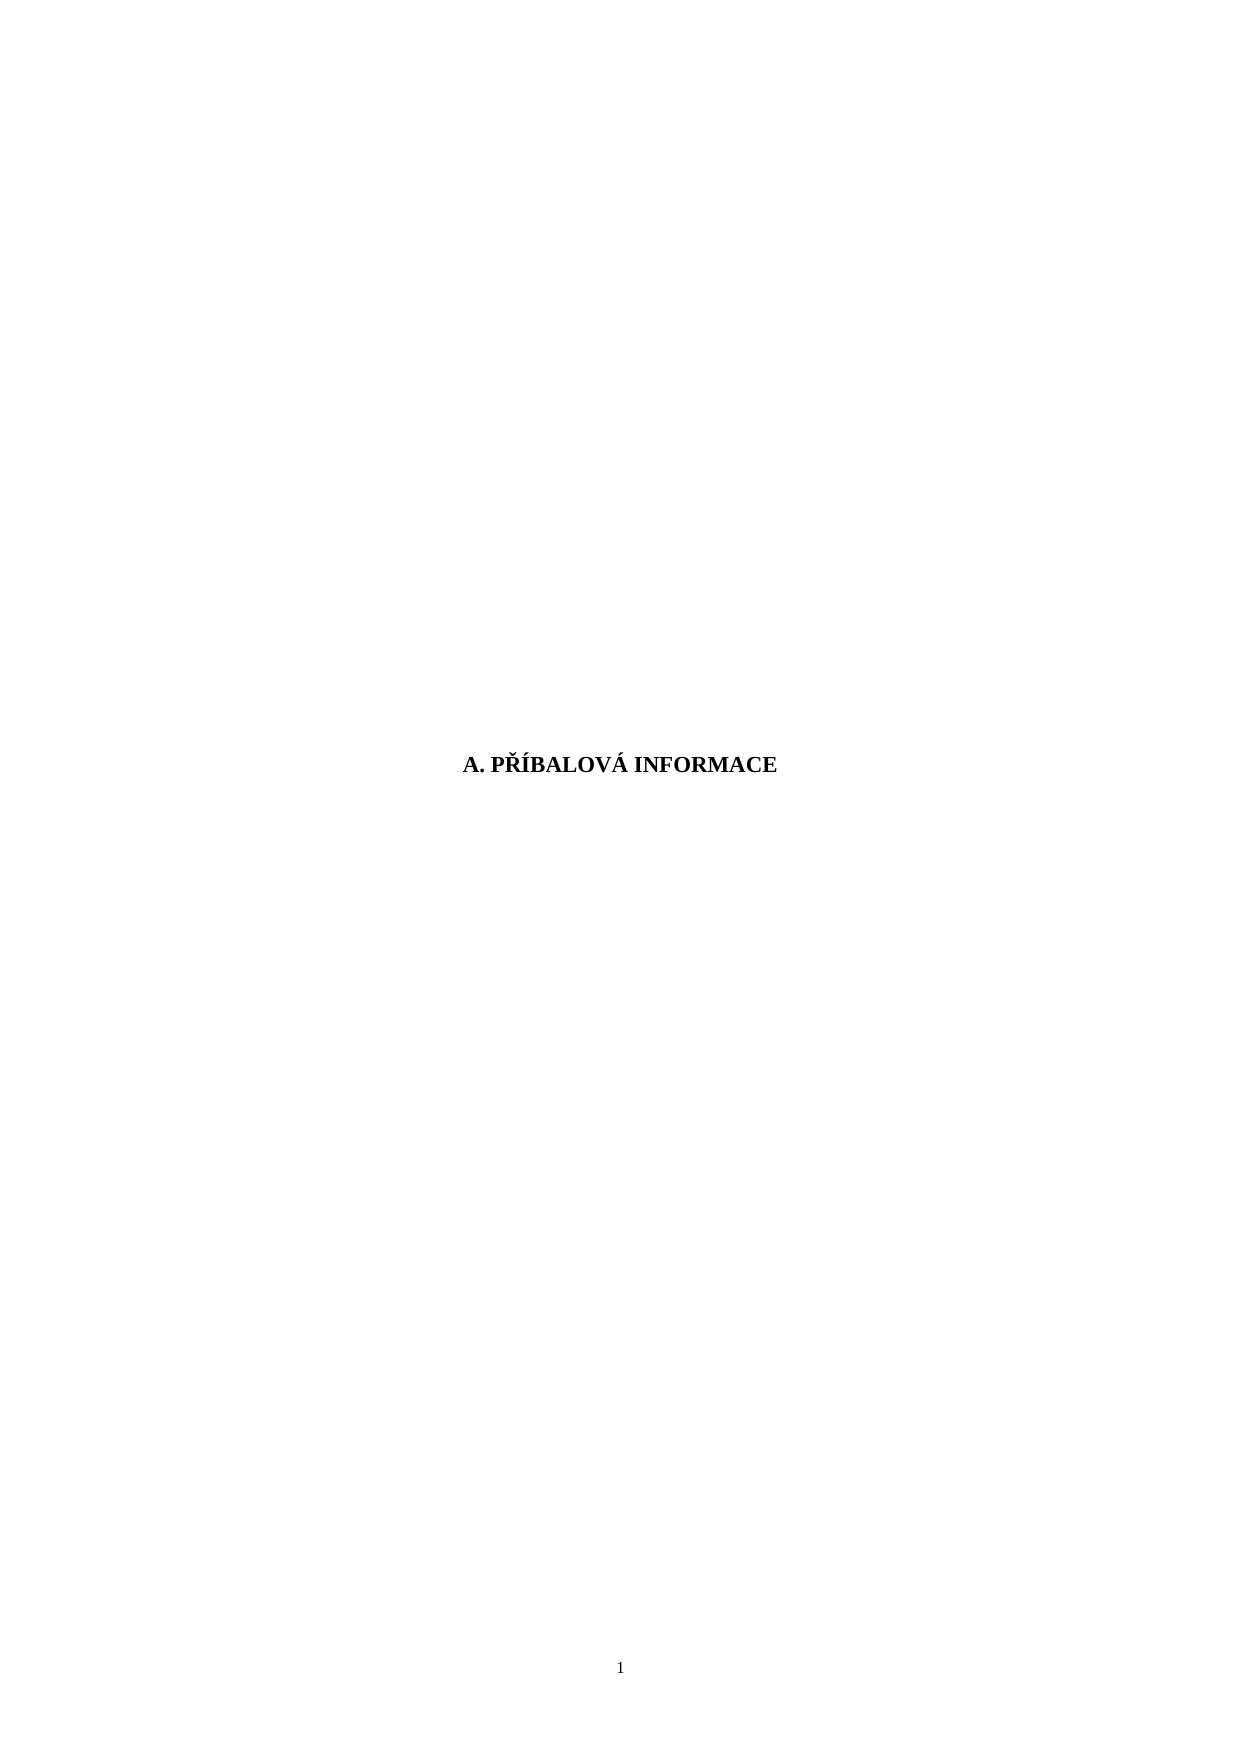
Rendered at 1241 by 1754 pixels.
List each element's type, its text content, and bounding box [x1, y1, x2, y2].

text PŘÍBALOVÁ INFORMACE [148, 751, 1092, 777]
